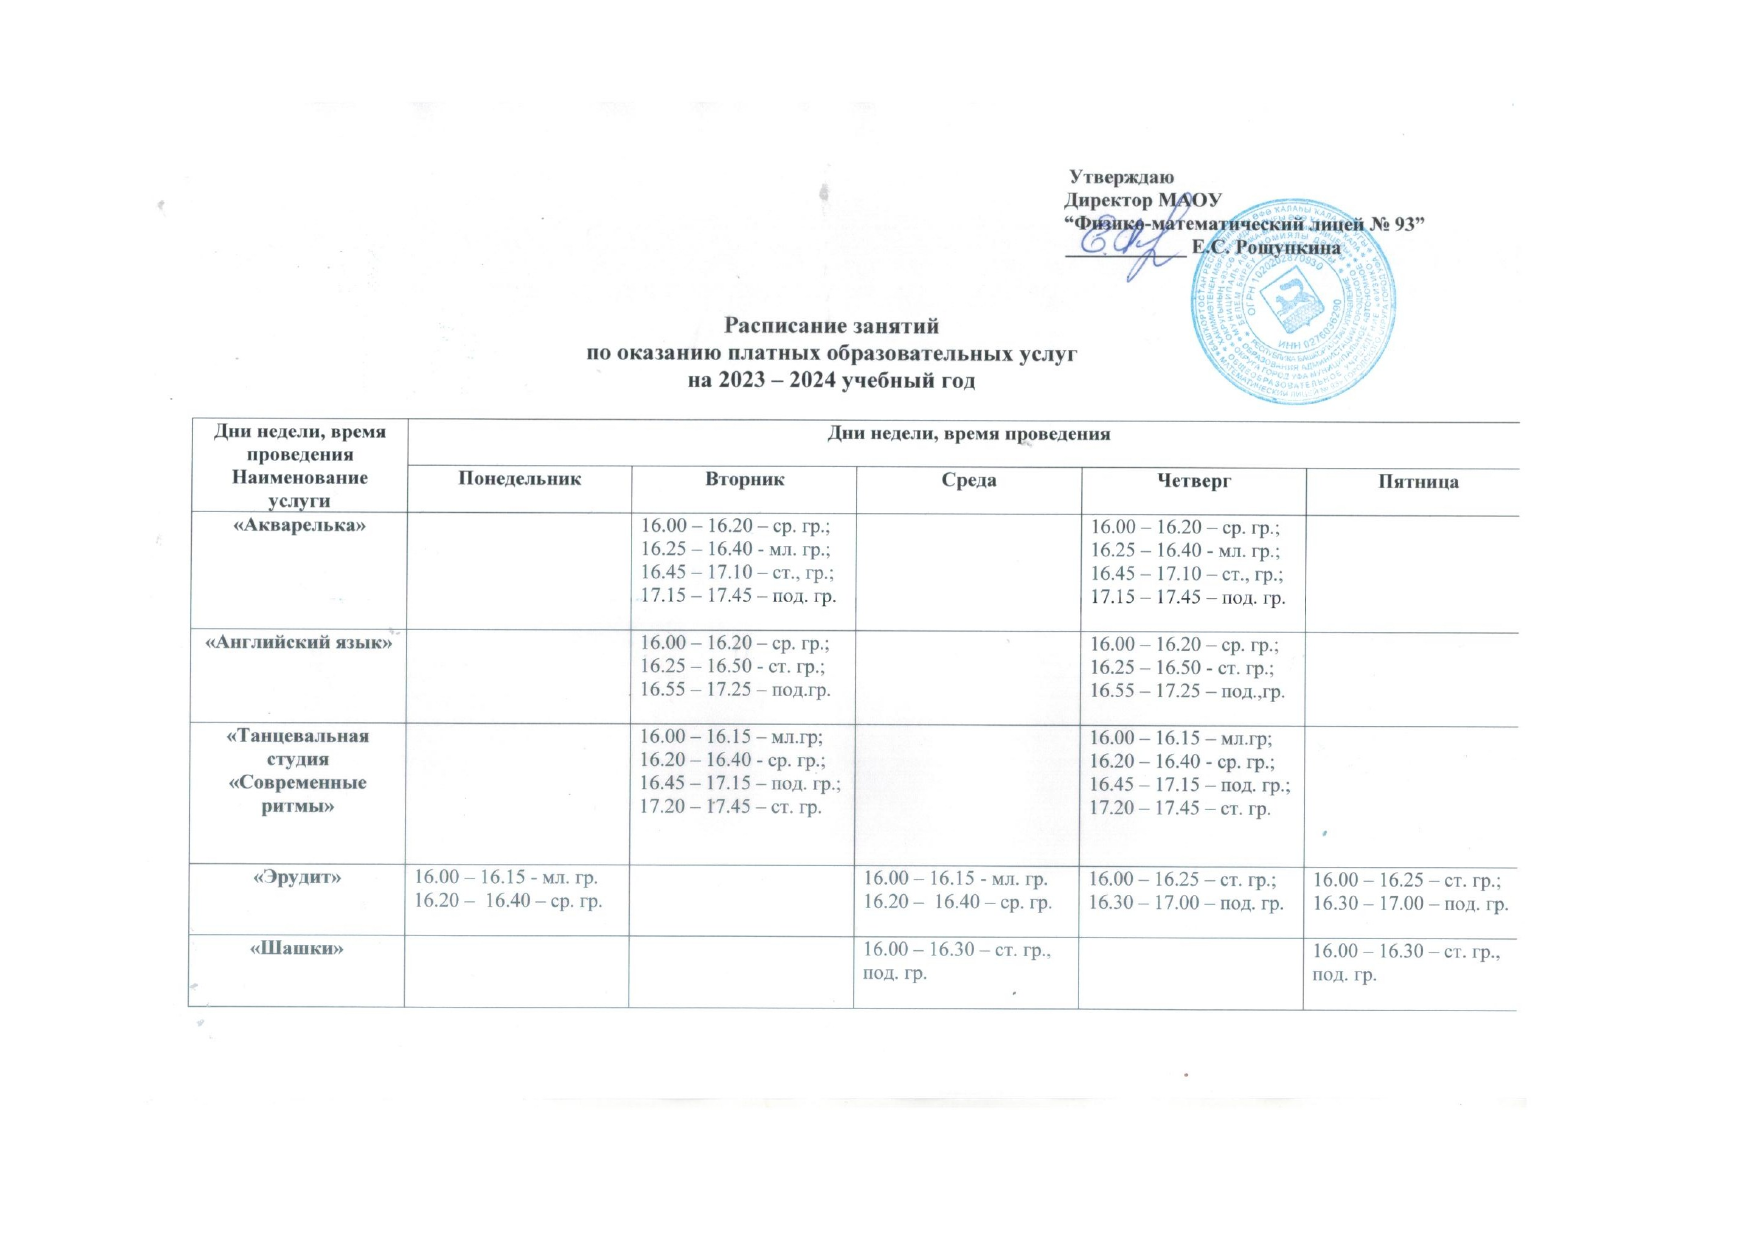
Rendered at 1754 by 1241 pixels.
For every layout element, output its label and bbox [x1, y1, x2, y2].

picture [118, 88, 1540, 1122]
